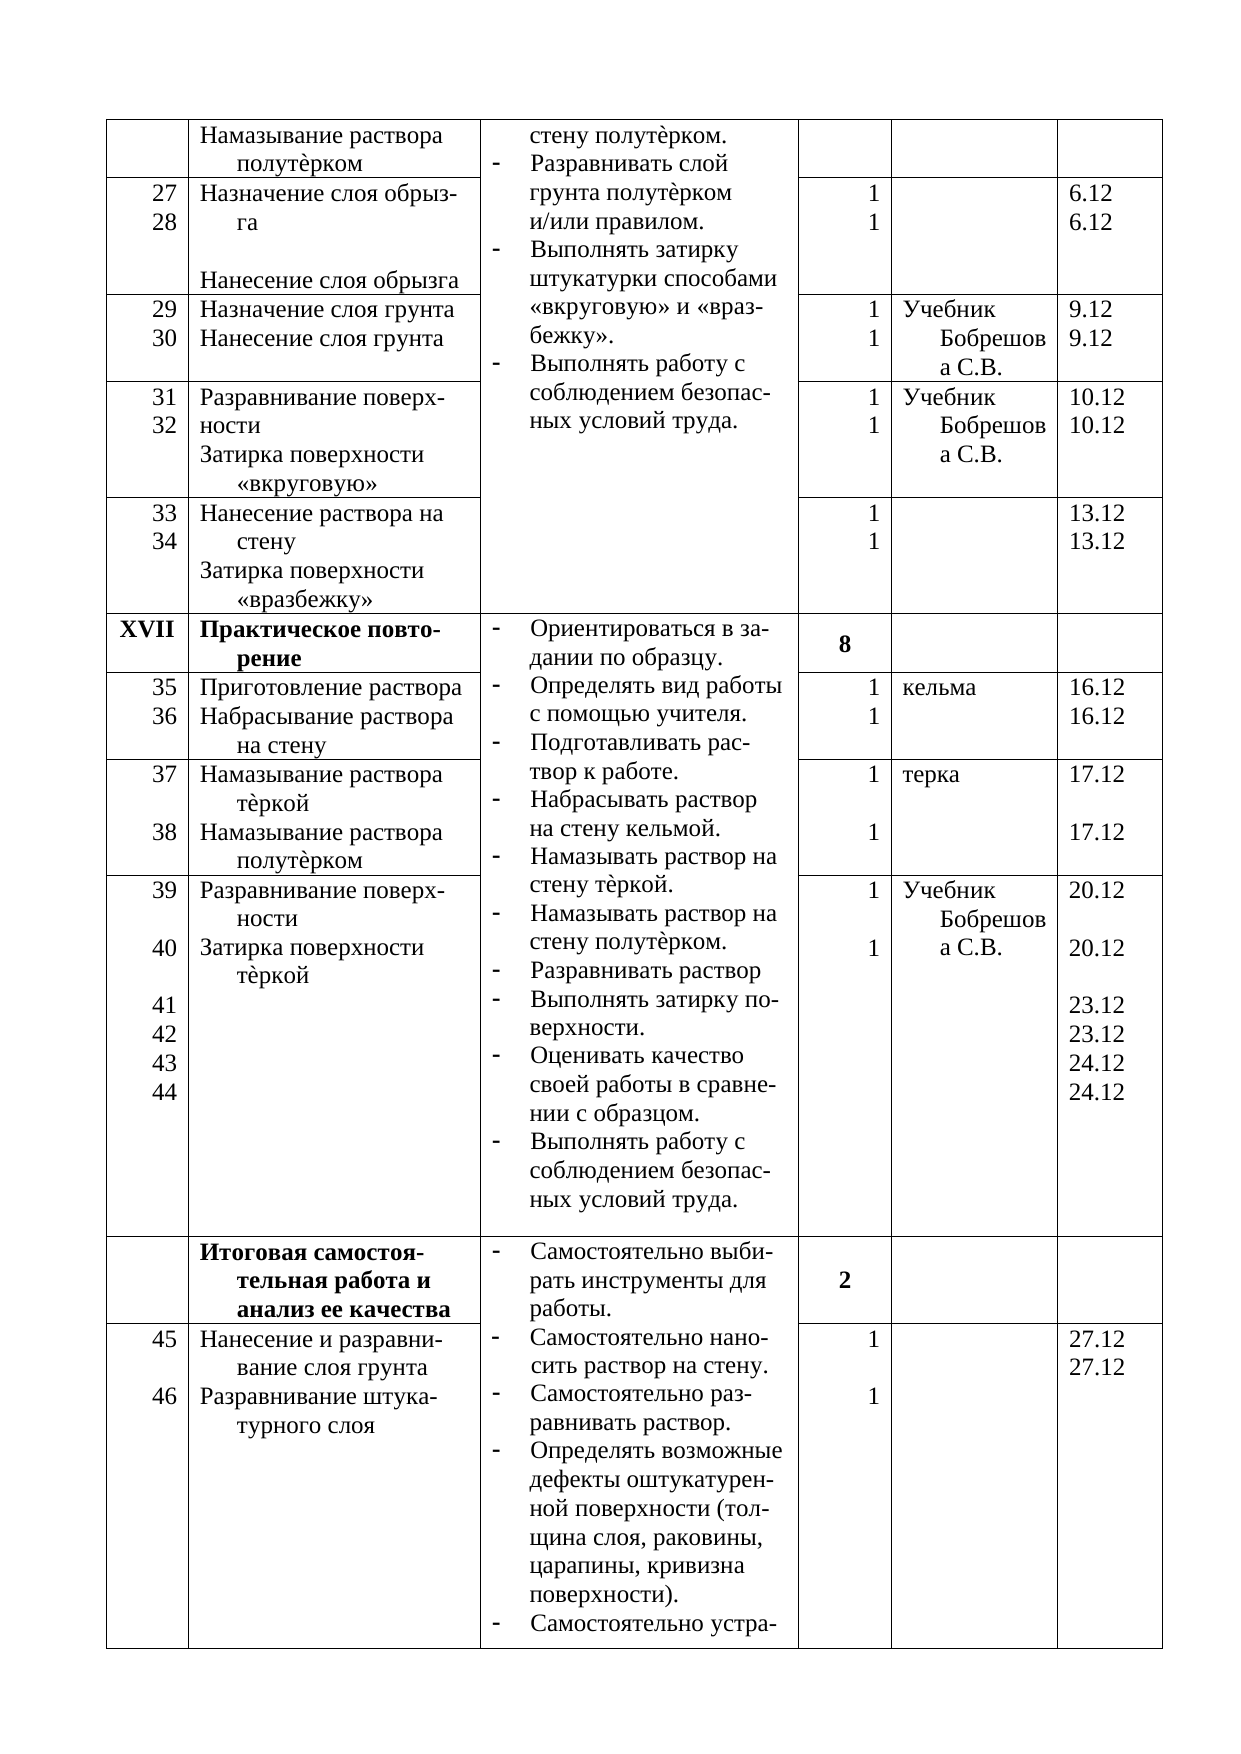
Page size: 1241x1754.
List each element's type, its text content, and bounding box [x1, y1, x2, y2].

table_cell 45 46 [107, 1324, 188, 1648]
table_cell Учебник Бобрешов а С.В. [892, 876, 1057, 1236]
table_header [892, 120, 1057, 177]
table_header [107, 120, 188, 177]
table_cell 1 1 [799, 178, 891, 294]
table_cell [107, 1237, 188, 1323]
table_cell XVII [107, 614, 188, 671]
table_cell Намазывание раствора тѐркой Намазывание раствора полутѐрком [189, 760, 480, 874]
table_cell 1 1 [799, 382, 891, 497]
table_cell 35 36 [107, 673, 188, 758]
table_cell [892, 614, 1057, 671]
table_cell 1 1 [799, 673, 891, 758]
table_header [799, 120, 891, 177]
table_cell 1 1 [799, 876, 891, 1236]
table_cell [1058, 614, 1162, 671]
table_cell Учебник Бобрешов а С.В. [892, 382, 1057, 497]
table_cell 17.12 17.12 [1058, 760, 1162, 874]
table_cell Ориентироваться в за-дании по образцу. Определять вид работы с помощью учителя. Подготавливать рас-твор к работе. Набрасывать раствор на стену кельмой. Намазывать раствор на стену тѐркой. Намазывать раствор на стену полутѐрком. Разравнивать раствор Выполнять затирку по- верхности. Оценивать качество своей работы в сравне-нии с образцом. Выполнять работу с соблюдением безопас-ных условий труда. [481, 614, 798, 1236]
table_cell [892, 178, 1057, 294]
table_cell 1 1 [799, 498, 891, 613]
table_cell 27 28 [107, 178, 188, 294]
table_cell 10.12 10.12 [1058, 382, 1162, 497]
table_cell Самостоятельно выби-рать инструменты для работы. Самостоятельно нано-сить раствор на стену. Самостоятельно раз-равнивать раствор. Определять возможные дефекты оштукатурен-ной поверхности (тол-щина слоя, раковины, царапины, кривизна поверхности). Самостоятельно устра- [481, 1237, 798, 1648]
table_cell Нанесение раствора на стену Затирка поверхности «вразбежку» [189, 498, 480, 613]
table_cell Разравнивание поверх-ности Затирка поверхности «вкруговую» [189, 382, 480, 497]
table_cell 33 34 [107, 498, 188, 613]
table_cell Нанесение и разравни-вание слоя грунта Разравнивание штука-турного слоя [189, 1324, 480, 1648]
table_cell терка [892, 760, 1057, 874]
table_cell 20.12 20.12 23.12 23.12 24.12 24.12 [1058, 876, 1162, 1236]
table_cell 16.12 16.12 [1058, 673, 1162, 758]
table_cell [1058, 1237, 1162, 1323]
table_cell 8 [799, 614, 891, 671]
table_cell 1 1 [799, 295, 891, 381]
table_cell 9.12 9.12 [1058, 295, 1162, 381]
table_cell 29 30 [107, 295, 188, 381]
table_cell 1 1 [799, 1324, 891, 1648]
table_cell 37 38 [107, 760, 188, 874]
table_header стену полутѐрком. Разравнивать слой грунта полутѐрком и/или правилом. Выполнять затирку штукатурки способами «вкруговую» и «враз-бежку». Выполнять работу с соблюдением безопас-ных условий труда. [481, 120, 798, 613]
table_cell 1 1 [799, 760, 891, 874]
table_cell 39 40 41 42 43 44 [107, 876, 188, 1236]
table_cell Назначение слоя грунта Нанесение слоя грунта [189, 295, 480, 381]
table_cell 27.12 27.12 [1058, 1324, 1162, 1648]
table_cell [892, 1237, 1057, 1323]
table_cell 31 32 [107, 382, 188, 497]
table_cell кельма [892, 673, 1057, 758]
table_cell Приготовление раствора Набрасывание раствора на стену [189, 673, 480, 758]
table_cell [892, 1324, 1057, 1648]
table_cell 13.12 13.12 [1058, 498, 1162, 613]
table_header [1058, 120, 1162, 177]
table_cell Учебник Бобрешов а С.В. [892, 295, 1057, 381]
table_cell Назначение слоя обрыз-га Нанесение слоя обрызга [189, 178, 480, 294]
table_cell Итоговая самостоя-тельная работа и анализ ее качества [189, 1237, 480, 1323]
table_cell Разравнивание поверх-ности Затирка поверхности тѐркой [189, 876, 480, 1236]
table_cell 6.12 6.12 [1058, 178, 1162, 294]
table_cell Практическое повто-рение [189, 614, 480, 671]
table_header Намазывание раствора полутѐрком [189, 120, 480, 177]
table_cell [892, 498, 1057, 613]
table_cell 2 [799, 1237, 891, 1323]
